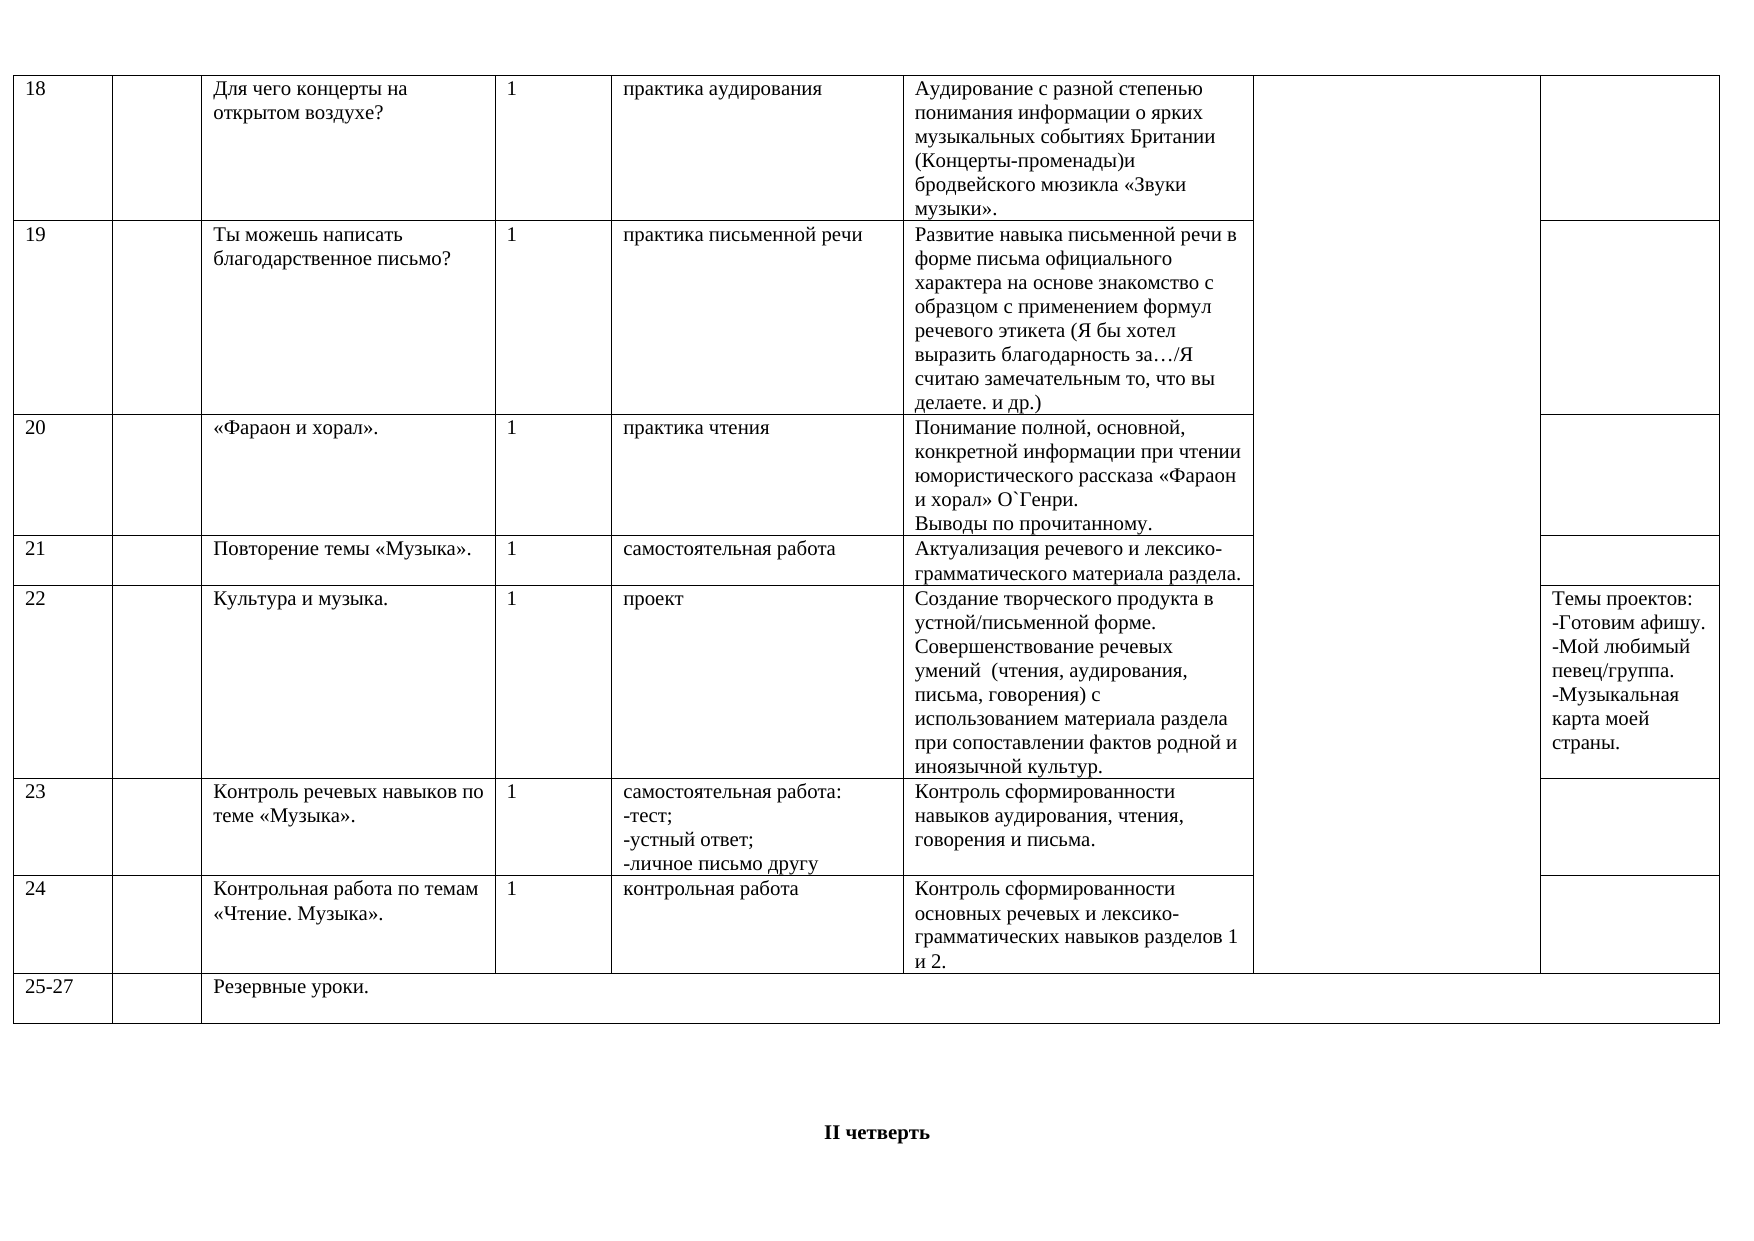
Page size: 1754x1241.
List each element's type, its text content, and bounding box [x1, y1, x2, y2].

table_cell практика аудирования [612, 76, 903, 220]
table_cell 1 [496, 779, 611, 875]
table_cell Понимание полной, основной, конкретной информации при чтении юмористического рассказа «Фараон и хорал» О`Генри. Выводы по прочитанному. [904, 415, 1253, 535]
table_cell 23 [14, 779, 112, 875]
table_cell 1 [496, 876, 611, 973]
table_cell [1541, 221, 1719, 414]
table_cell [113, 586, 201, 778]
table_cell 1 [496, 76, 611, 220]
table_cell 1 [496, 221, 611, 414]
table_cell Повторение темы «Музыка». [202, 536, 495, 584]
table_cell Для чего концерты на открытом воздухе? [202, 76, 495, 220]
table_cell Актуализация речевого и лексико-грамматического материала раздела. [904, 536, 1253, 584]
table_cell самостоятельная работа [612, 536, 903, 584]
table_cell 22 [14, 586, 112, 778]
table_cell Ты можешь написать благодарственное письмо? [202, 221, 495, 414]
table_cell 1 [496, 536, 611, 584]
table_cell 18 [14, 76, 112, 220]
table_cell [113, 76, 201, 220]
table_cell [1541, 876, 1719, 973]
table_cell Контроль сформированности навыков аудирования, чтения, говорения и письма. [904, 779, 1253, 875]
table_cell Контроль речевых навыков по теме «Музыка». [202, 779, 495, 875]
table_cell 21 [14, 536, 112, 584]
table_cell [113, 779, 201, 875]
table_cell [1541, 76, 1719, 220]
table_cell Контрольная работа по темам «Чтение. Музыка». [202, 876, 495, 973]
table_cell 1 [496, 586, 611, 778]
table_cell практика чтения [612, 415, 903, 535]
table_cell Аудирование с разной степенью понимания информации о ярких музыкальных событиях Британии (Концерты-променады)и бродвейского мюзикла «Звуки музыки». [904, 76, 1253, 220]
table_cell Резервные уроки. [202, 974, 1719, 1022]
table_cell проект [612, 586, 903, 778]
table_cell [1541, 536, 1719, 584]
table_cell 19 [14, 221, 112, 414]
table_cell Контроль сформированности основных речевых и лексико-грамматических навыков разделов 1 и 2. [904, 876, 1253, 973]
table_cell 25-27 [14, 974, 112, 1022]
table_cell [113, 974, 201, 1022]
table_cell Развитие навыка письменной речи в форме письма официального характера на основе знакомство с образцом с применением формул речевого этикета (Я бы хотел выразить благодарность за…/Я считаю замечательным то, что вы делаете. и др.) [904, 221, 1253, 414]
table_cell [113, 221, 201, 414]
table_cell [1541, 779, 1719, 875]
table_cell [113, 536, 201, 584]
table_cell самостоятельная работа: -тест; -устный ответ; -личное письмо другу [612, 779, 903, 875]
table_cell 24 [14, 876, 112, 973]
table_cell [113, 415, 201, 535]
table_cell [1541, 415, 1719, 535]
table_cell контрольная работа [612, 876, 903, 973]
table_cell практика письменной речи [612, 221, 903, 414]
text II четверть [75, 1120, 1679, 1144]
table_cell Темы проектов: -Готовим афишу. -Мой любимый певец/группа. -Музыкальная карта моей страны. [1541, 586, 1719, 778]
table_cell 20 [14, 415, 112, 535]
table_cell Культура и музыка. [202, 586, 495, 778]
table_cell Создание творческого продукта в устной/письменной форме. Совершенствование речевых умений (чтения, аудирования, письма, говорения) с использованием материала раздела при сопоставлении фактов родной и иноязычной культур. [904, 586, 1253, 778]
table_cell [113, 876, 201, 973]
table_cell «Фараон и хорал». [202, 415, 495, 535]
table_cell 1 [496, 415, 611, 535]
